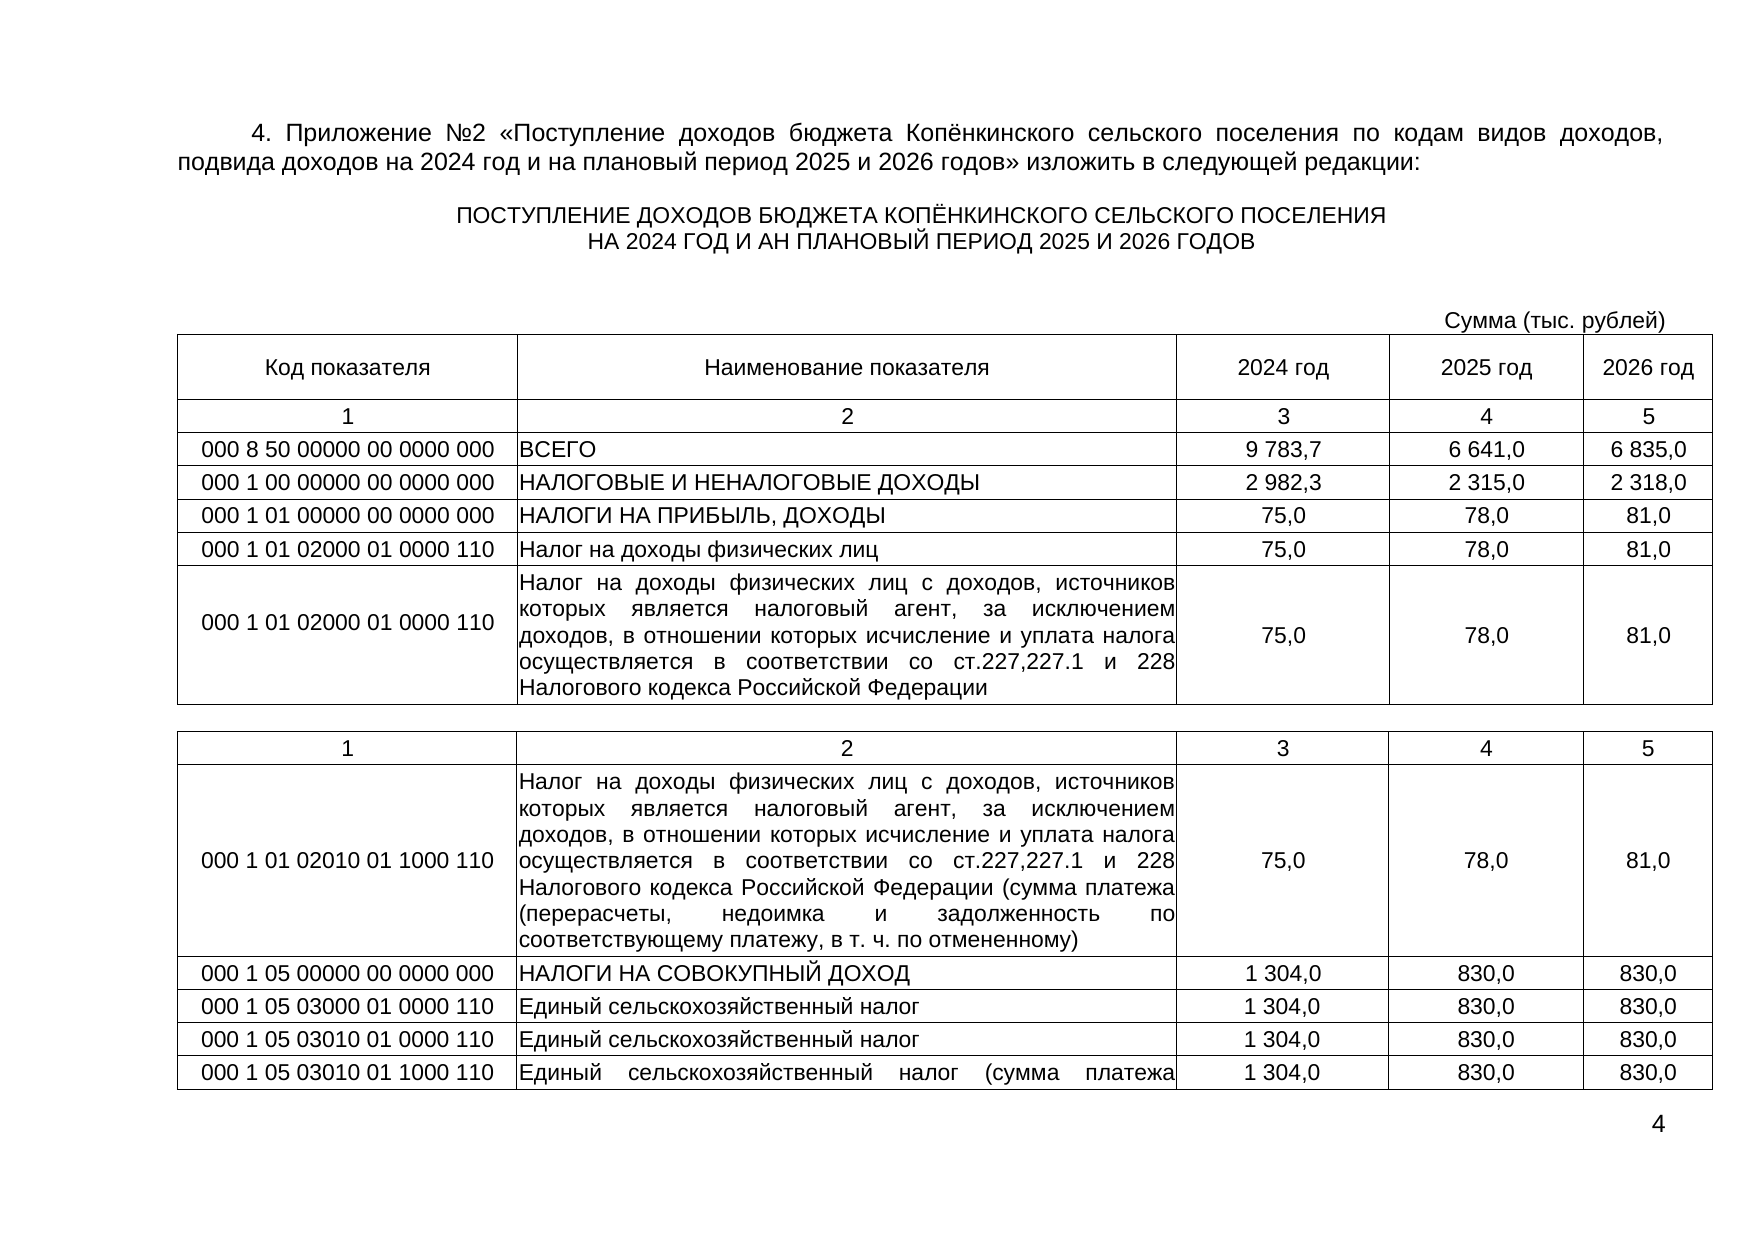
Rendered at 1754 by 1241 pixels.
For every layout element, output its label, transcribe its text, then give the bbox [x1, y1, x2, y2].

table_header 2025 год [1390, 335, 1583, 399]
table_cell 830,0 [1584, 1056, 1712, 1088]
table_cell Налог на доходы физических лиц [518, 533, 1176, 565]
table_header 2 [517, 732, 1176, 764]
table_cell 830,0 [1389, 1056, 1583, 1088]
table_cell 78,0 [1390, 500, 1583, 532]
table_cell НАЛОГИ НА ПРИБЫЛЬ, ДОХОДЫ [518, 500, 1176, 532]
table_cell Налог на доходы физических лиц с доходов, источников которых является налоговый агент, за исключением доходов, в отношении которых исчисление и уплата налога осуществляется в соответствии со ст.227,227.1 и 228 Налогового кодекса Российской Федерации [518, 566, 1176, 704]
table_cell 2 [518, 400, 1176, 432]
table_cell 1 [178, 400, 517, 432]
table_cell 1 304,0 [1177, 990, 1388, 1022]
table_cell 6 641,0 [1390, 433, 1583, 465]
table_header 1 [178, 732, 516, 764]
table_cell 6 835,0 [1584, 433, 1712, 465]
table_cell 81,0 [1584, 500, 1712, 532]
table_cell 1 304,0 [1177, 957, 1388, 989]
table_cell 5 [1584, 400, 1712, 432]
table_cell 81,0 [1584, 533, 1712, 565]
table_cell 75,0 [1177, 533, 1389, 565]
table_cell 1 304,0 [1177, 1023, 1388, 1055]
table_header 4 [1389, 732, 1583, 764]
table_cell 000 1 01 02000 01 0000 110 [178, 533, 517, 565]
table_cell 830,0 [1584, 957, 1712, 989]
table_cell 830,0 [1389, 957, 1583, 989]
table_cell 75,0 [1177, 765, 1388, 956]
title Сумма (тыс. рублей) [177, 307, 1665, 334]
table_cell 2 318,0 [1584, 466, 1712, 498]
table_header 3 [1177, 732, 1388, 764]
table_cell НАЛОГОВЫЕ И НЕНАЛОГОВЫЕ ДОХОДЫ [518, 466, 1176, 498]
table_cell 78,0 [1390, 566, 1583, 704]
table_cell 9 783,7 [1177, 433, 1389, 465]
title ПОСТУПЛЕНИЕ ДОХОДОВ БЮДЖЕТА КОПЁНКИНСКОГО СЕЛЬСКОГО ПОСЕЛЕНИЯ [177, 202, 1665, 228]
table_header 5 [1584, 732, 1712, 764]
table_cell 2 982,3 [1177, 466, 1389, 498]
table_cell 000 1 01 00000 00 0000 000 [178, 500, 517, 532]
table_cell 830,0 [1389, 1023, 1583, 1055]
table_cell ВСЕГО [518, 433, 1176, 465]
table_cell 000 1 01 02010 01 1000 110 [178, 765, 516, 956]
table_cell 4 [1390, 400, 1583, 432]
table_cell Налог на доходы физических лиц с доходов, источников которых является налоговый агент, за исключением доходов, в отношении которых исчисление и уплата налога осуществляется в соответствии со ст.227,227.1 и 228 Налогового кодекса Российской Федерации (сумма платежа (перерасчеты, недоимка и задолженность по соответствующему платежу, в т. ч. по отмененному) [517, 765, 1176, 956]
table_cell Единый сельскохозяйственный налог [517, 990, 1176, 1022]
table_cell 000 1 00 00000 00 0000 000 [178, 466, 517, 498]
table_cell 000 1 05 03000 01 0000 110 [178, 990, 516, 1022]
table_cell НАЛОГИ НА СОВОКУПНЫЙ ДОХОД [517, 957, 1176, 989]
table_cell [178, 1056, 516, 1088]
title НА 2024 ГОД И АН ПЛАНОВЫЙ ПЕРИОД 2025 И 2026 ГОДОВ [177, 228, 1665, 255]
table_cell 75,0 [1177, 500, 1389, 532]
table_cell 830,0 [1389, 990, 1583, 1022]
table_cell 78,0 [1389, 765, 1583, 956]
table_cell 000 8 50 00000 00 0000 000 [178, 433, 517, 465]
table_cell 000 1 05 00000 00 0000 000 [178, 957, 516, 989]
table_cell 2 315,0 [1390, 466, 1583, 498]
table_header 2026 год [1584, 335, 1712, 399]
table_header Наименование показателя [518, 335, 1176, 399]
table_cell 75,0 [1177, 566, 1389, 704]
table_header 2024 год [1177, 335, 1389, 399]
table_cell 3 [1177, 400, 1389, 432]
table_cell Единый сельскохозяйственный налог [517, 1023, 1176, 1055]
table_header Код показателя [178, 335, 517, 399]
text 4. Приложение №2 «Поступление доходов бюджета Копёнкинского сельского поселения по кодам видов доходов, подвида доходов на 2024 год и на плановый период 2025 и 2026 годов» изложить в следующей редакции: [177, 118, 1665, 176]
table_cell 78,0 [1390, 533, 1583, 565]
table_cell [517, 1056, 1176, 1088]
table_cell 1 304,0 [1177, 1056, 1388, 1088]
table_cell 000 1 01 02000 01 0000 110 [178, 566, 517, 704]
table_cell 830,0 [1584, 990, 1712, 1022]
table_cell 81,0 [1584, 765, 1712, 956]
table_cell 830,0 [1584, 1023, 1712, 1055]
table_cell 81,0 [1584, 566, 1712, 704]
table_cell 000 1 05 03010 01 0000 110 [178, 1023, 516, 1055]
